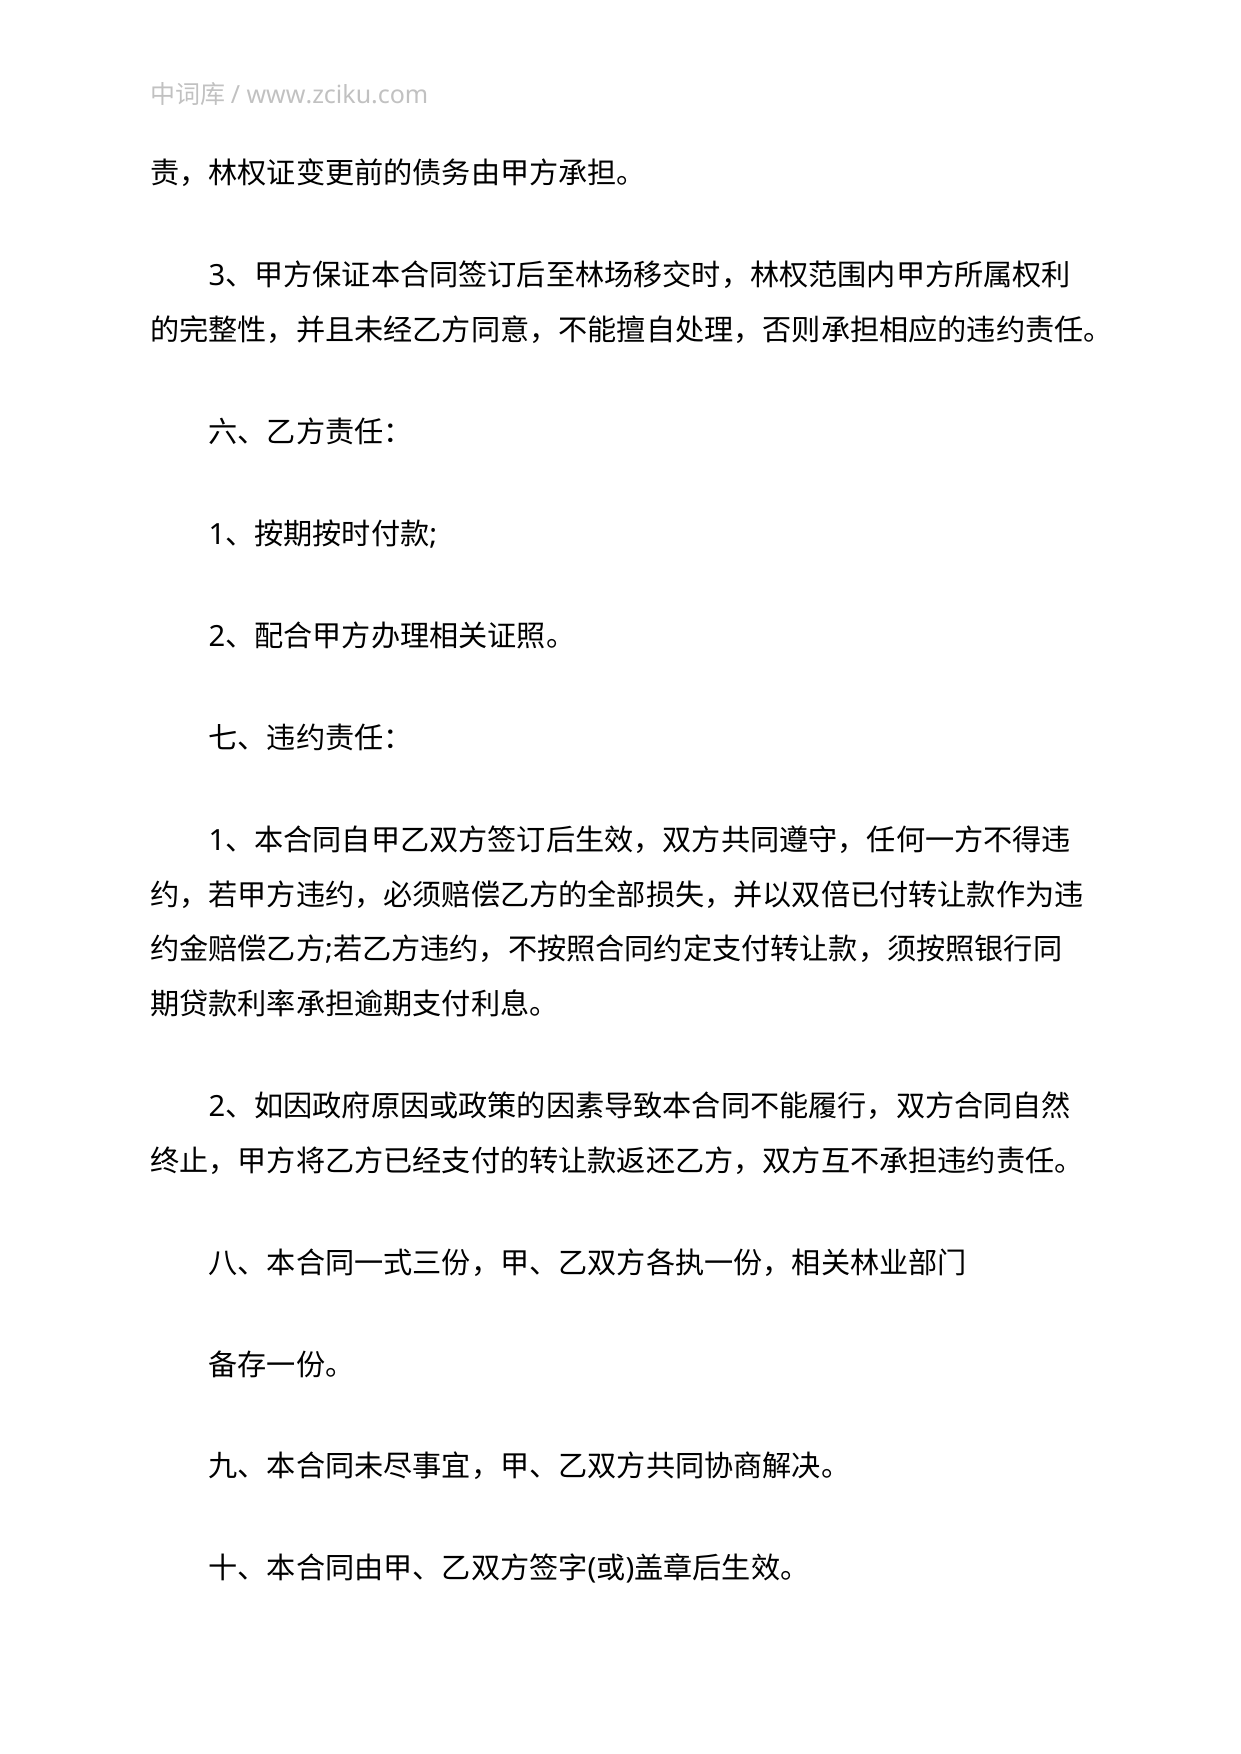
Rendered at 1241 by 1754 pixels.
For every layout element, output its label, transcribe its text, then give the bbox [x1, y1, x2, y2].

text 1、按期按时付款; [150, 510, 1090, 553]
text 十、本合同由甲、乙双方签字(或)盖章后生效。 [150, 1545, 1090, 1587]
text 3、甲方保证本合同签订后至林场移交时，林权范围内甲方所属权利的完整性，并且未经乙方同意，不能擅自处理，否则承担相应的违约责任。 [150, 252, 1090, 349]
text 八、本合同一式三份，甲、乙双方各执一份，相关林业部门 [150, 1239, 1090, 1282]
text 六、乙方责任： [150, 408, 1090, 451]
text 1、本合同自甲乙双方签订后生效，双方共同遵守，任何一方不得违约，若甲方违约，必须赔偿乙方的全部损失，并以双倍已付转让款作为违约金赔偿乙方;若乙方违约，不按照合同约定支付转让款，须按照银行同期贷款利率承担逾期支付利息。 [150, 816, 1090, 1023]
text 九、本合同未尽事宜，甲、乙双方共同协商解决。 [150, 1443, 1090, 1485]
text 备存一份。 [150, 1341, 1090, 1383]
text 2、配合甲方办理相关证照。 [150, 612, 1090, 655]
text 七、违约责任： [150, 714, 1090, 757]
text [150, 150, 1090, 192]
text 2、如因政府原因或政策的因素导致本合同不能履行，双方合同自然终止，甲方将乙方已经支付的转让款返还乙方，双方互不承担违约责任。 [150, 1083, 1090, 1180]
